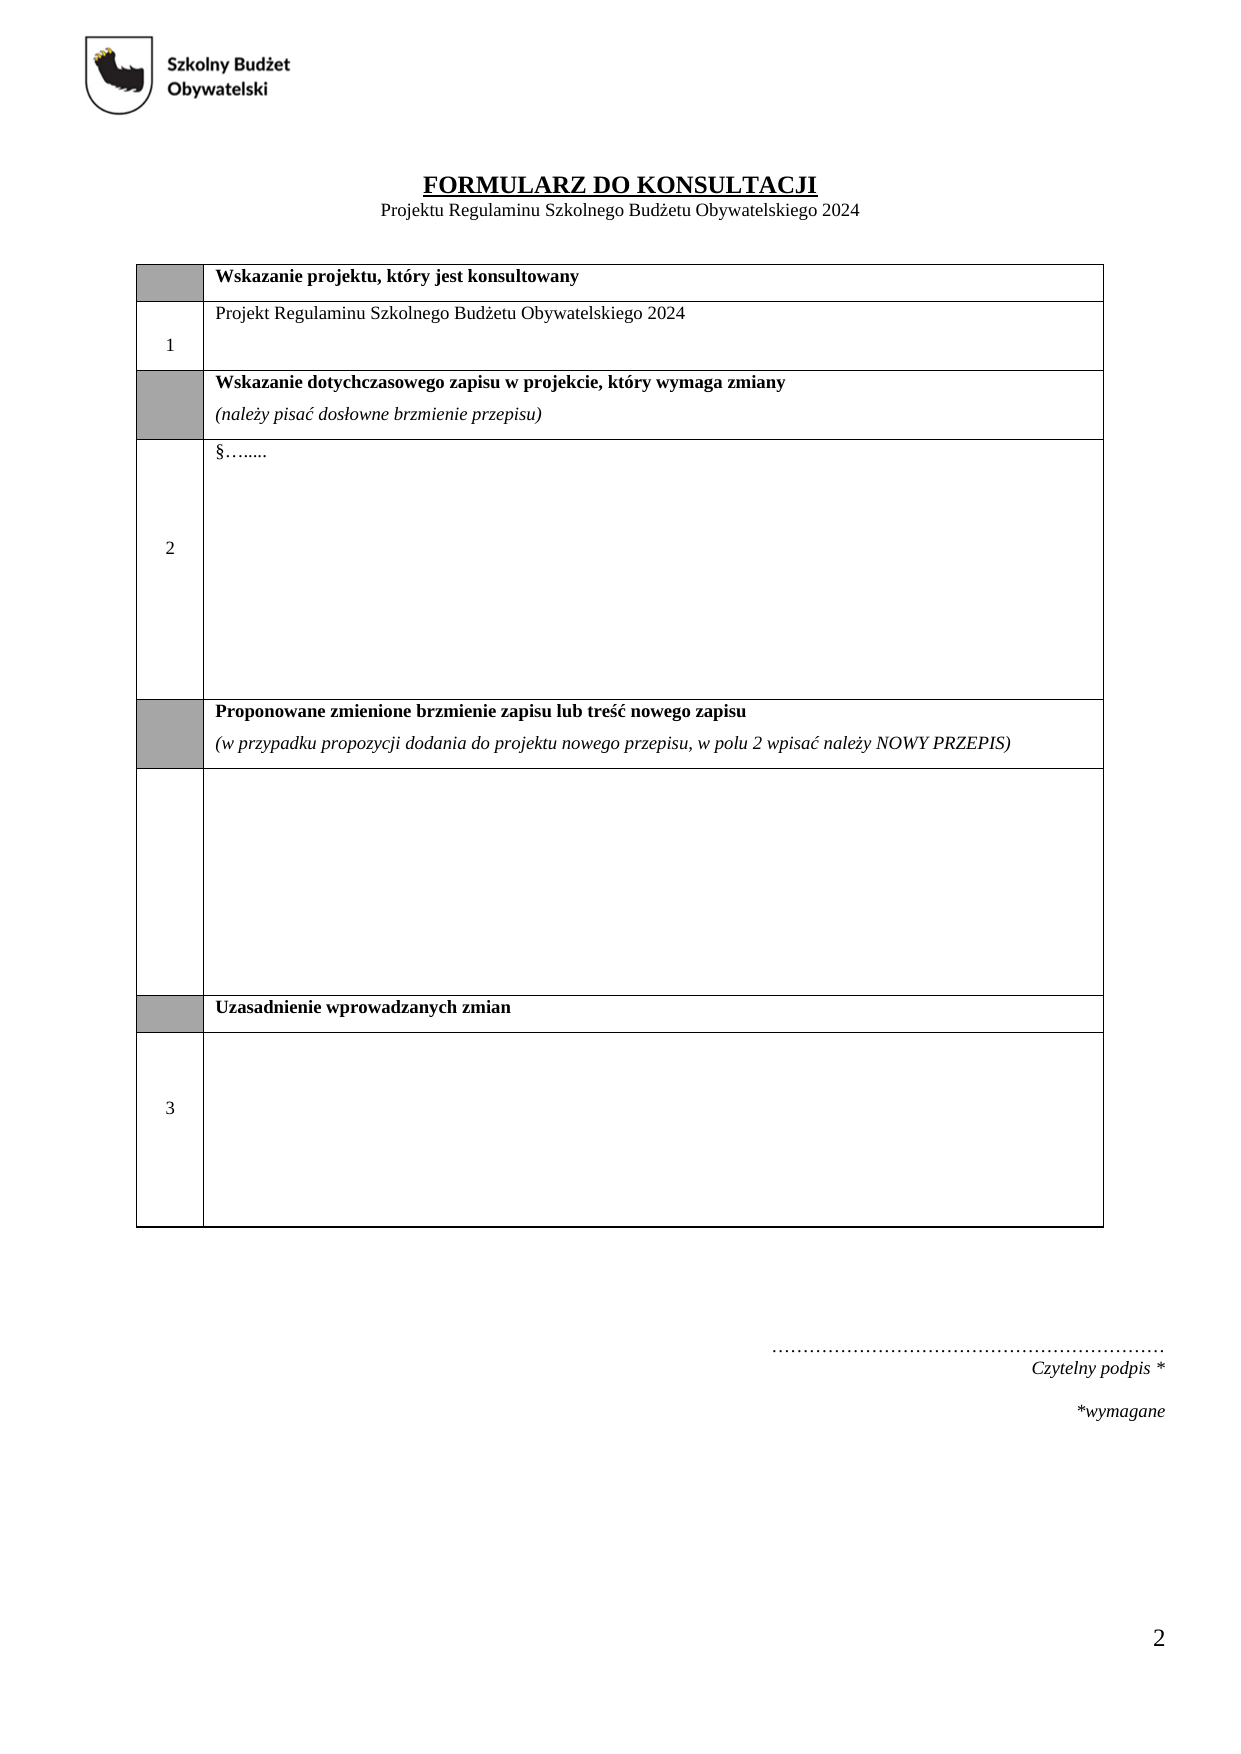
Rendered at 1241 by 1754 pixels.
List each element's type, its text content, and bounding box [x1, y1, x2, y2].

text Projektu Regulaminu Szkolnego Budżetu Obywatelskiego 2024 [75, 199, 1165, 221]
table_cell [204, 1033, 1103, 1226]
text Czytelny podpis * [75, 1357, 1165, 1378]
table_cell Uzasadnienie wprowadzanych zmian [204, 996, 1103, 1032]
table_cell Projekt Regulaminu Szkolnego Budżetu Obywatelskiego 2024 [204, 302, 1103, 370]
table_cell 1 [137, 302, 203, 370]
table_cell [204, 769, 1103, 995]
picture [75, 29, 307, 118]
table_cell [137, 700, 203, 768]
text ……………………………………………………… [75, 1335, 1165, 1357]
table_cell 3 [137, 1033, 203, 1226]
table_cell Proponowane zmienione brzmienie zapisu lub treść nowego zapisu (w przypadku propozycji dodania do projektu nowego przepisu, w polu 2 wpisać należy NOWY PRZEPIS) [204, 700, 1103, 768]
table_header Wskazanie projektu, który jest konsultowany [204, 265, 1103, 301]
table_cell [137, 371, 203, 439]
table_cell Wskazanie dotychczasowego zapisu w projekcie, który wymaga zmiany (należy pisać dosłowne brzmienie przepisu) [204, 371, 1103, 439]
table_header [137, 265, 203, 301]
table_cell §…..... [204, 440, 1103, 698]
table_cell 2 [137, 440, 203, 698]
table_cell [137, 769, 203, 995]
text FORMULARZ DO KONSULTACJI [75, 170, 1165, 199]
text *wymagane [75, 1400, 1165, 1421]
table_cell [137, 996, 203, 1032]
